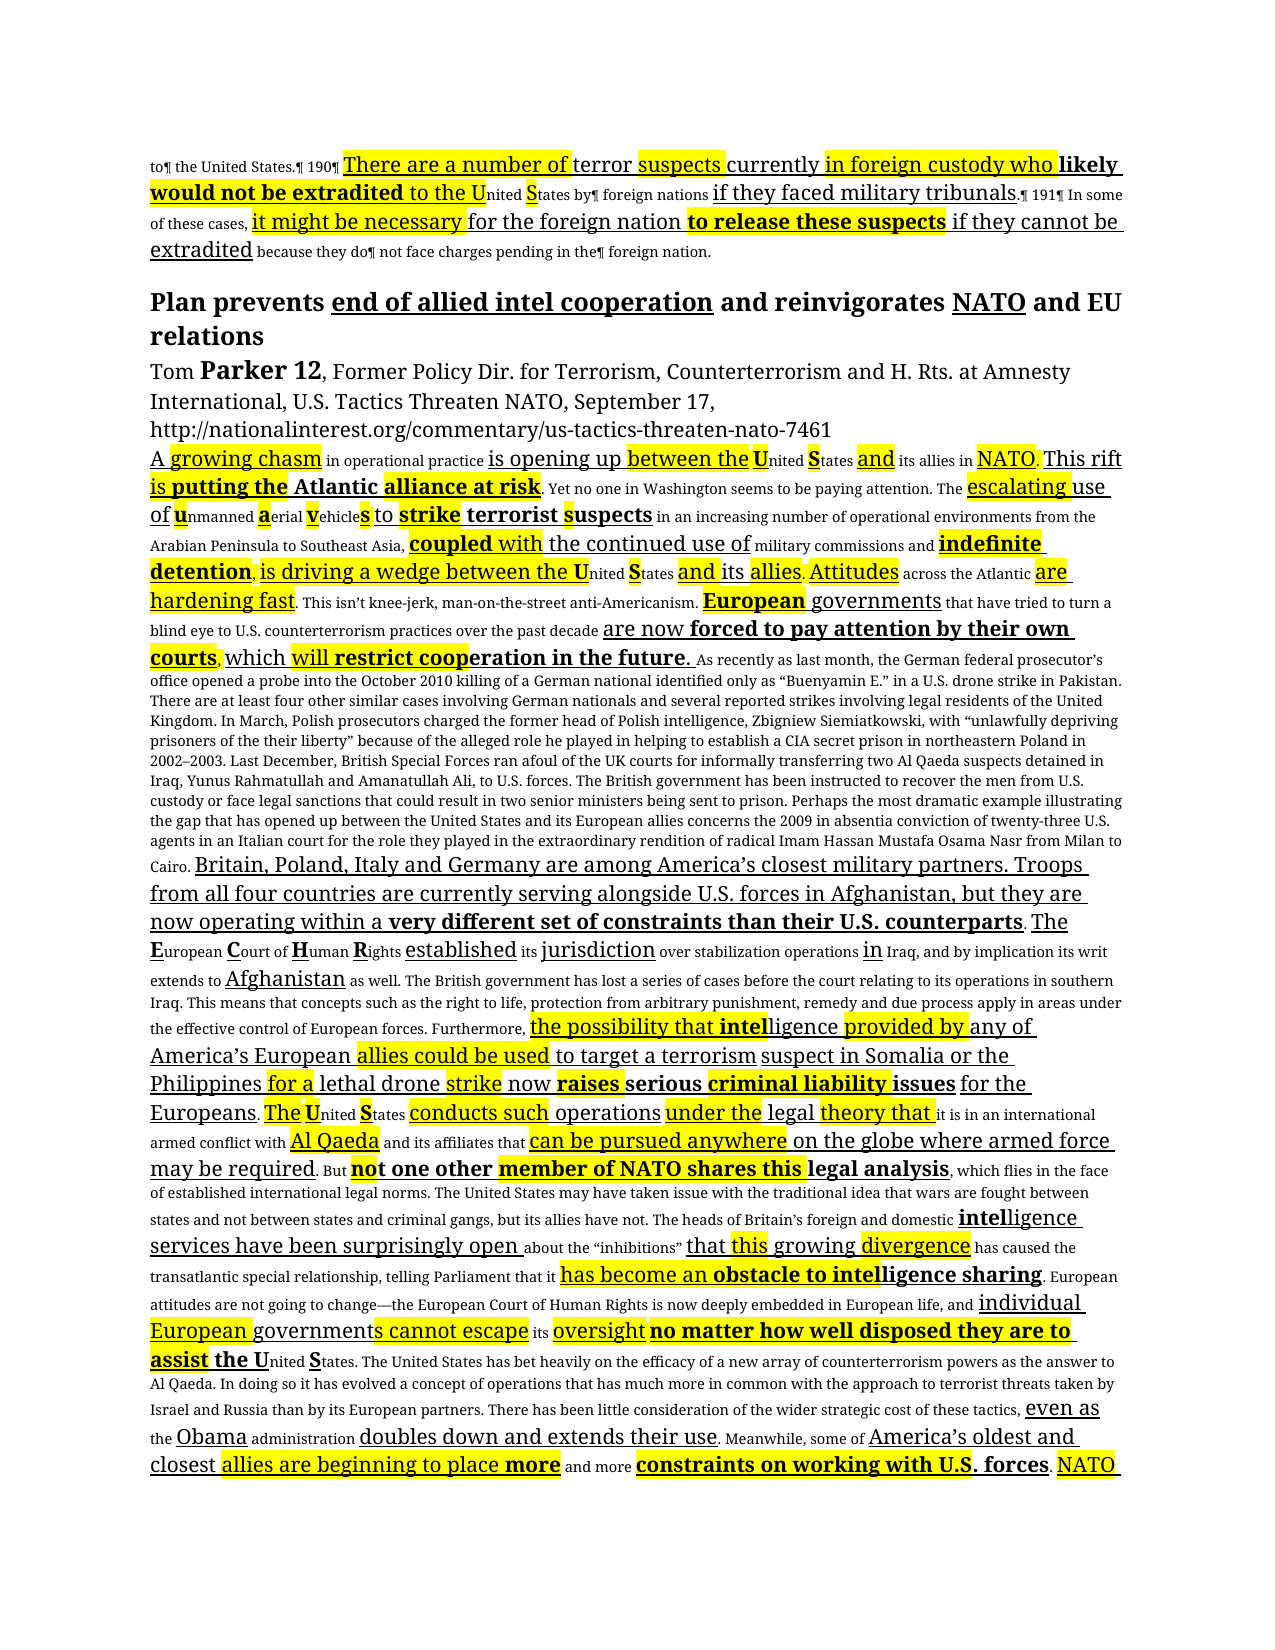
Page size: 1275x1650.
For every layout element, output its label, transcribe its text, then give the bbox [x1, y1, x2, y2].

text Tom Parker 12, Former Policy Dir. for Terrorism, Counterterrorism and H. Rts. at Amnesty International, U.S. Tactics Threaten NATO, September 17, http://nationalinterest.org/commentary/us-tactics-threaten-nato-7461 [150, 353, 1125, 444]
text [150, 150, 1125, 264]
text Plan prevents end of allied intel cooperation and reinvigorates NATO and EU relations [150, 284, 1125, 353]
